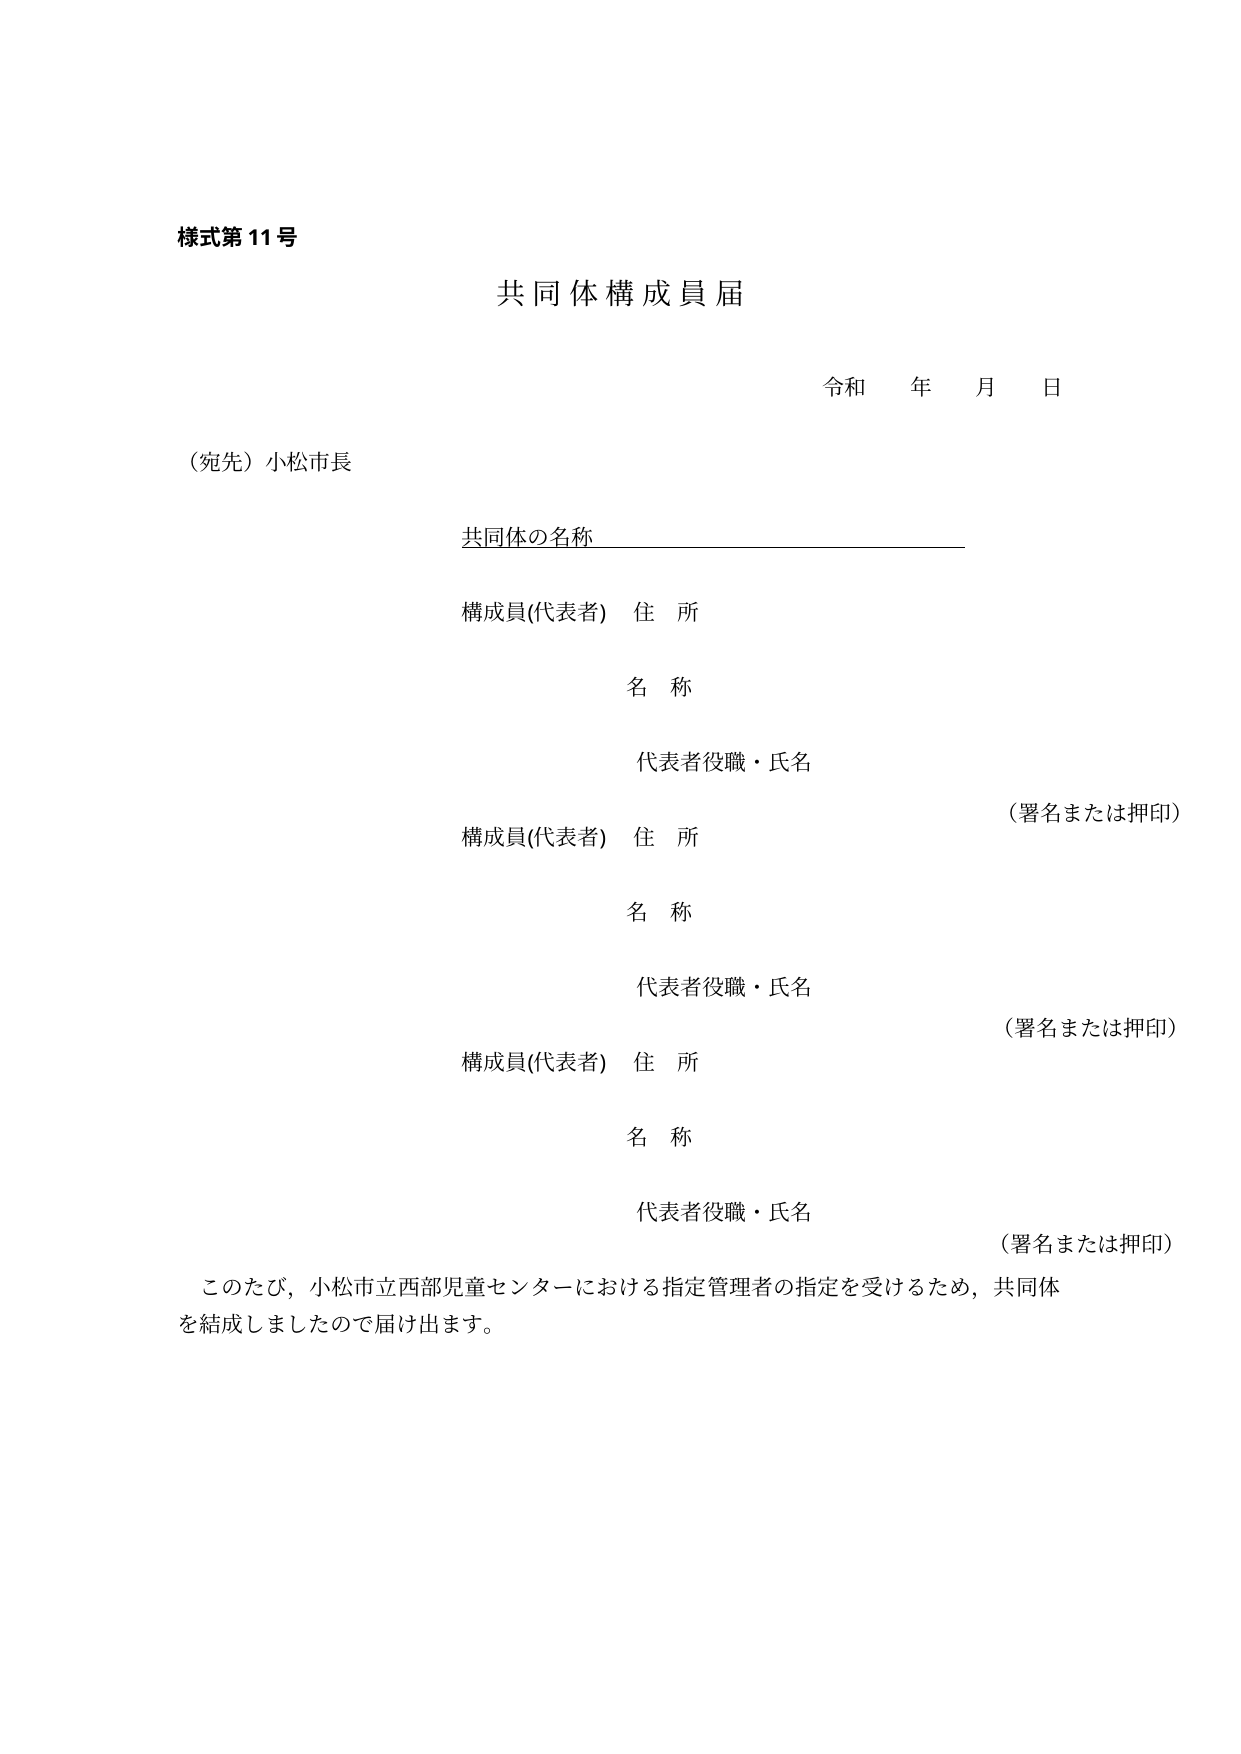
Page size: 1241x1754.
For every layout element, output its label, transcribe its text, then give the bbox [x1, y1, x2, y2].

text 様式第11号 [177, 217, 1063, 254]
text 構成員(代表者) 住 所 [177, 592, 1063, 629]
text 名 称 [177, 892, 1063, 929]
text 共同体の名称 [177, 517, 1063, 554]
text 共同体構成員届 [177, 254, 1063, 329]
text このたび，小松市立西部児童センターにおける指定管理者の指定を受けるため，共同体を結成しましたので届け出ます。 [177, 1267, 1063, 1342]
text 令和 年 月 日 [177, 367, 1063, 404]
text 代表者役職・氏名 [177, 1192, 1063, 1229]
text 代表者役職・氏名 [177, 742, 1063, 779]
text 構成員(代表者) 住 所 [177, 1042, 1063, 1079]
text 名 称 [177, 667, 1063, 704]
text 代表者役職・氏名 [177, 967, 1063, 1004]
text （宛先）小松市長 [177, 442, 1063, 479]
text 構成員(代表者) 住 所 [177, 817, 1063, 854]
text 名 称 [177, 1117, 1063, 1154]
